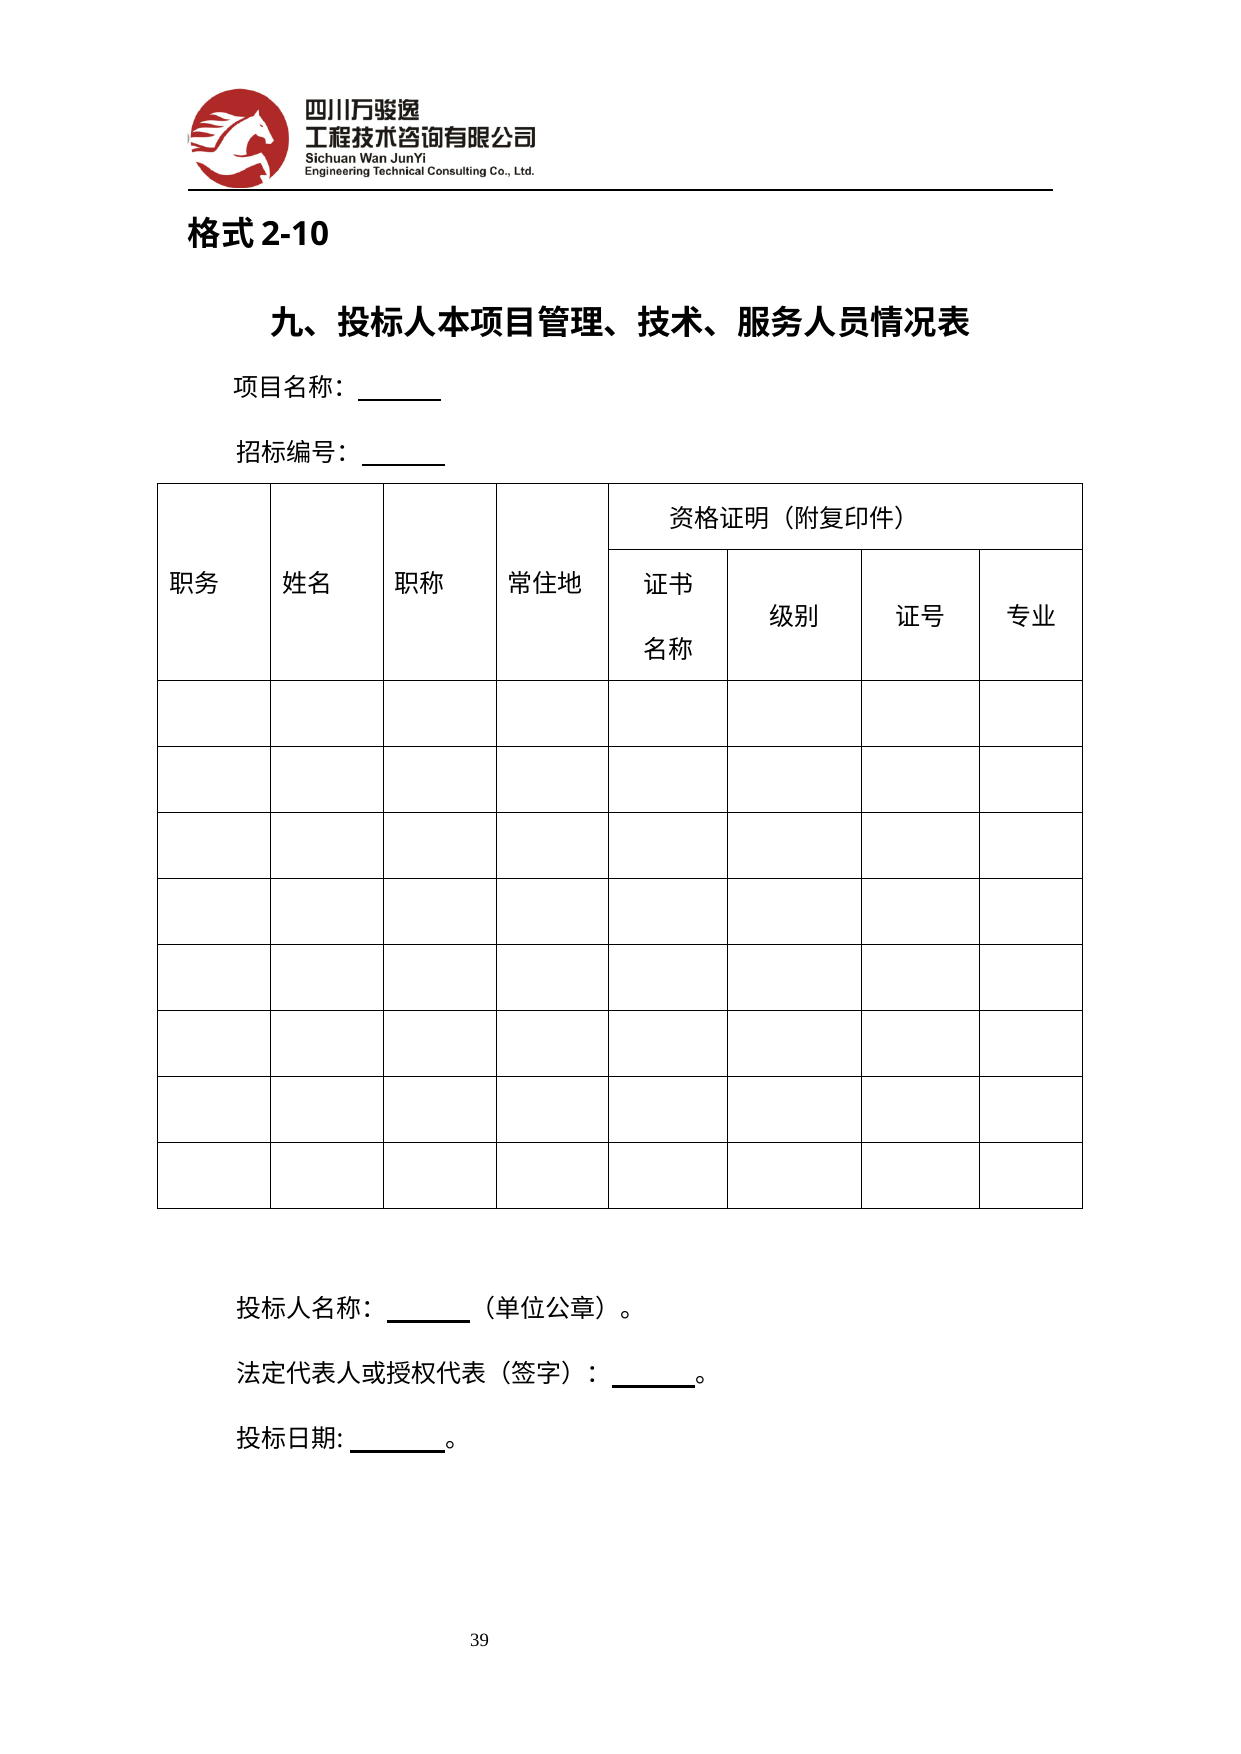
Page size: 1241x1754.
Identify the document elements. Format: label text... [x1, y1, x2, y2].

table_cell [384, 813, 496, 878]
table_cell [609, 1143, 727, 1208]
table_cell [497, 879, 608, 944]
table_cell [271, 1011, 383, 1076]
table_cell [862, 879, 979, 944]
table_cell [158, 879, 270, 944]
table_cell [384, 945, 496, 1010]
table_cell [862, 813, 979, 878]
table_cell [158, 1077, 270, 1142]
table_cell [271, 945, 383, 1010]
table_cell [271, 1143, 383, 1208]
table_cell [384, 681, 496, 746]
table_cell [158, 1143, 270, 1208]
table_header 资格证明（附复印件） [609, 484, 1082, 549]
table_cell [980, 1077, 1082, 1142]
table_cell [384, 1077, 496, 1142]
table_cell [609, 879, 727, 944]
table_cell [728, 1011, 861, 1076]
text 格式2-10 [187, 199, 1053, 264]
table_cell [728, 681, 861, 746]
text 投标人名称： （单位公章）。 [187, 1274, 1053, 1339]
table_cell [497, 813, 608, 878]
table_cell 证号 [862, 550, 979, 680]
table_cell [609, 747, 727, 812]
table_cell [158, 813, 270, 878]
table_header 姓名 [271, 484, 383, 680]
table_cell [497, 945, 608, 1010]
table_cell [862, 681, 979, 746]
table_cell [271, 813, 383, 878]
table_cell [497, 747, 608, 812]
text 项目名称： [187, 353, 1053, 418]
picture [187, 88, 536, 188]
text 法定代表人或授权代表（签字）： 。 [187, 1339, 1053, 1404]
table_cell [862, 1011, 979, 1076]
table_cell [158, 1011, 270, 1076]
table_cell [271, 747, 383, 812]
table_cell [728, 1077, 861, 1142]
table_cell 专业 [980, 550, 1082, 680]
table_cell [862, 1077, 979, 1142]
table_cell [980, 1143, 1082, 1208]
table_cell [158, 945, 270, 1010]
table_cell [384, 1011, 496, 1076]
table_cell [497, 681, 608, 746]
table_cell [497, 1077, 608, 1142]
table_cell [609, 813, 727, 878]
table_header 常住地 [497, 484, 608, 680]
table_cell [609, 945, 727, 1010]
table_cell [271, 1077, 383, 1142]
table_cell [609, 1011, 727, 1076]
table_cell [271, 879, 383, 944]
table_cell [862, 945, 979, 1010]
table_cell [497, 1011, 608, 1076]
table_cell [384, 879, 496, 944]
table_cell [862, 1143, 979, 1208]
table_cell [384, 1143, 496, 1208]
text 投标日期: 。 [187, 1404, 1053, 1469]
table_cell [728, 879, 861, 944]
table_cell 级别 [728, 550, 861, 680]
table_cell [728, 1143, 861, 1208]
table_cell [158, 681, 270, 746]
table_cell [384, 747, 496, 812]
table_header 职务 [158, 484, 270, 680]
table_cell [728, 747, 861, 812]
text 招标编号： [187, 418, 1053, 483]
table_cell [980, 945, 1082, 1010]
table_cell [862, 747, 979, 812]
table_cell [980, 1011, 1082, 1076]
table_cell [497, 1143, 608, 1208]
table_cell [980, 681, 1082, 746]
table_cell 证书 名称 [609, 550, 727, 680]
table_cell [728, 945, 861, 1010]
text 九、投标人本项目管理、技术、服务人员情况表 [187, 288, 1053, 353]
table_cell [728, 813, 861, 878]
table_cell [980, 747, 1082, 812]
table_cell [609, 1077, 727, 1142]
table_header 职称 [384, 484, 496, 680]
table_cell [980, 879, 1082, 944]
table_cell [271, 681, 383, 746]
table_cell [609, 681, 727, 746]
table_cell [980, 813, 1082, 878]
table_cell [158, 747, 270, 812]
